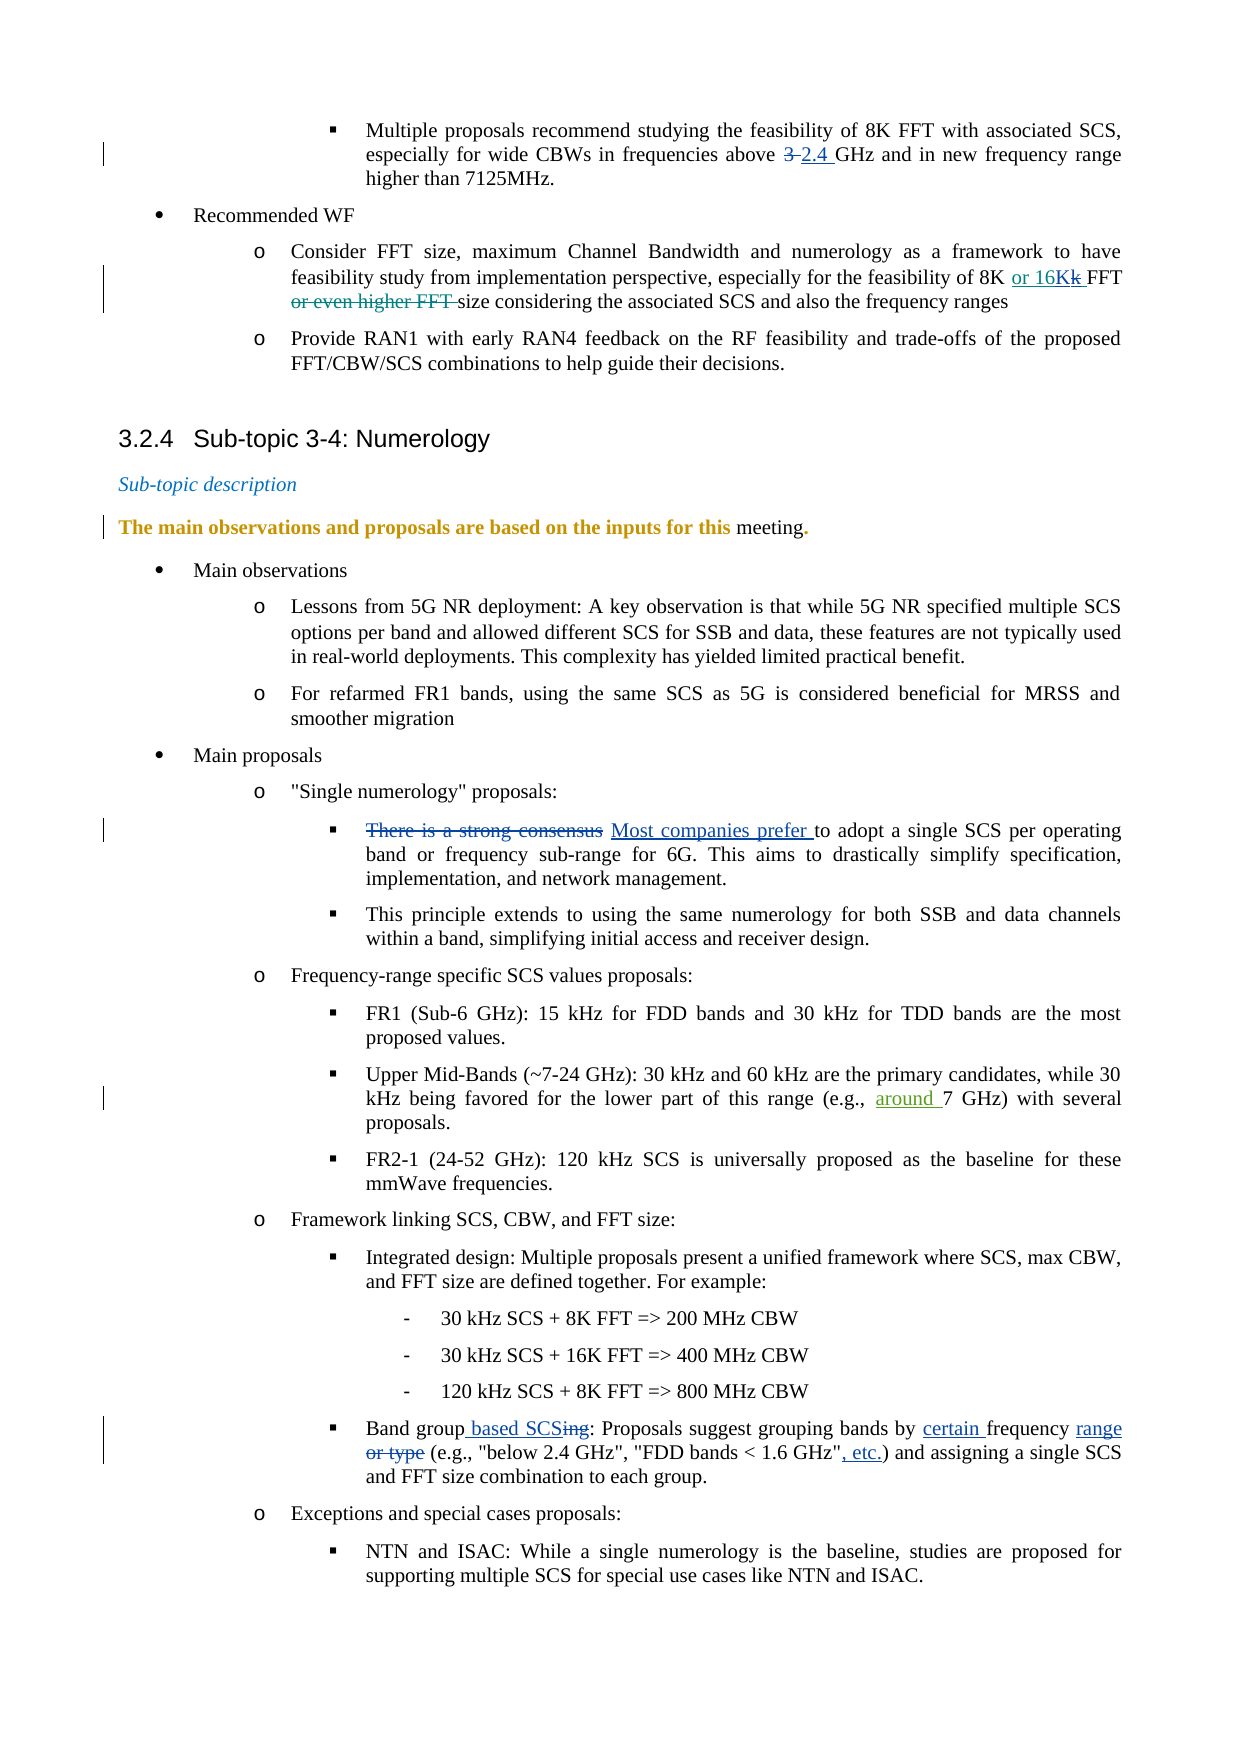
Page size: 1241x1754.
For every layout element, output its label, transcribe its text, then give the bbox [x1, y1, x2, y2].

list to adopt a single SCS per operating band or frequency sub-range for 6G. This aims to drastically simplify specification, implementation, and network management. [328, 818, 1122, 890]
list Main proposals [156, 743, 1122, 767]
list This principle extends to using the same numerology for both SSB and data channels within a band, simplifying initial access and receiver design. [328, 902, 1122, 950]
list Multiple proposals recommend studying the feasibility of 8K FFT with associated SCS, especially for wide CBWs in frequencies above GHz and in new frequency range higher than 7125MHz. [328, 118, 1122, 190]
list 30 kHz SCS + 8K FFT => 200 MHz CBW [403, 1306, 1122, 1330]
list Main observations [156, 558, 1122, 582]
subtitle Sub-topic 3-4: Numerology [118, 424, 1122, 453]
list Exceptions and special cases proposals: [253, 1501, 1122, 1526]
list 30 kHz SCS + 16K FFT => 400 MHz CBW [403, 1343, 1122, 1367]
list Band group: Proposals suggest grouping bands by frequency (e.g., "below 2.4 GHz", "FDD bands < 1.6 GHz") and assigning a single SCS and FFT size combination to each group. [328, 1416, 1122, 1488]
text Sub-topic description [118, 472, 1122, 496]
list Integrated design: Multiple proposals present a unified framework where SCS, max CBW, and FFT size are defined together. For example: [328, 1245, 1122, 1293]
list FR1 (Sub-6 GHz): 15 kHz for FDD bands and 30 kHz for TDD bands are the most proposed values. [328, 1001, 1122, 1049]
list Framework linking SCS, CBW, and FFT size: [253, 1207, 1122, 1233]
list Provide RAN1 with early RAN4 feedback on the RF feasibility and trade-offs of the proposed FFT/CBW/SCS combinations to help guide their decisions. [253, 326, 1122, 375]
list "Single numerology" proposals: [253, 779, 1122, 805]
list NTN and ISAC: While a single numerology is the baseline, studies are proposed for supporting multiple SCS for special use cases like NTN and ISAC. [328, 1539, 1122, 1587]
list Upper Mid-Bands (~7-24 GHz): 30 kHz and 60 kHz are the primary candidates, while 30 kHz being favored for the lower part of this range (e.g., 7 GHz) with several proposals. [328, 1062, 1122, 1134]
list Lessons from 5G NR deployment: A key observation is that while 5G NR specified multiple SCS options per band and allowed different SCS for SSB and data, these features are not typically used in real-world deployments. This complexity has yielded limited practical benefit. [253, 594, 1122, 668]
list Consider FFT size, maximum Channel Bandwidth and numerology as a framework to have feasibility study from implementation perspective, especially for the feasibility of 8K FFT size considering the associated SCS and also the frequency ranges [253, 239, 1122, 313]
list Frequency-range specific SCS values proposals: [253, 963, 1122, 989]
list FR2-1 (24-52 GHz): 120 kHz SCS is universally proposed as the baseline for these mmWave frequencies. [328, 1146, 1122, 1194]
text The main observations and proposals are based on the inputs for this meeting. [118, 515, 1122, 539]
list 120 kHz SCS + 8K FFT => 800 MHz CBW [403, 1379, 1122, 1403]
list For refarmed FR1 bands, using the same SCS as 5G is considered beneficial for MRSS and smoother migration [253, 681, 1122, 730]
list Recommended WF [156, 203, 1122, 227]
